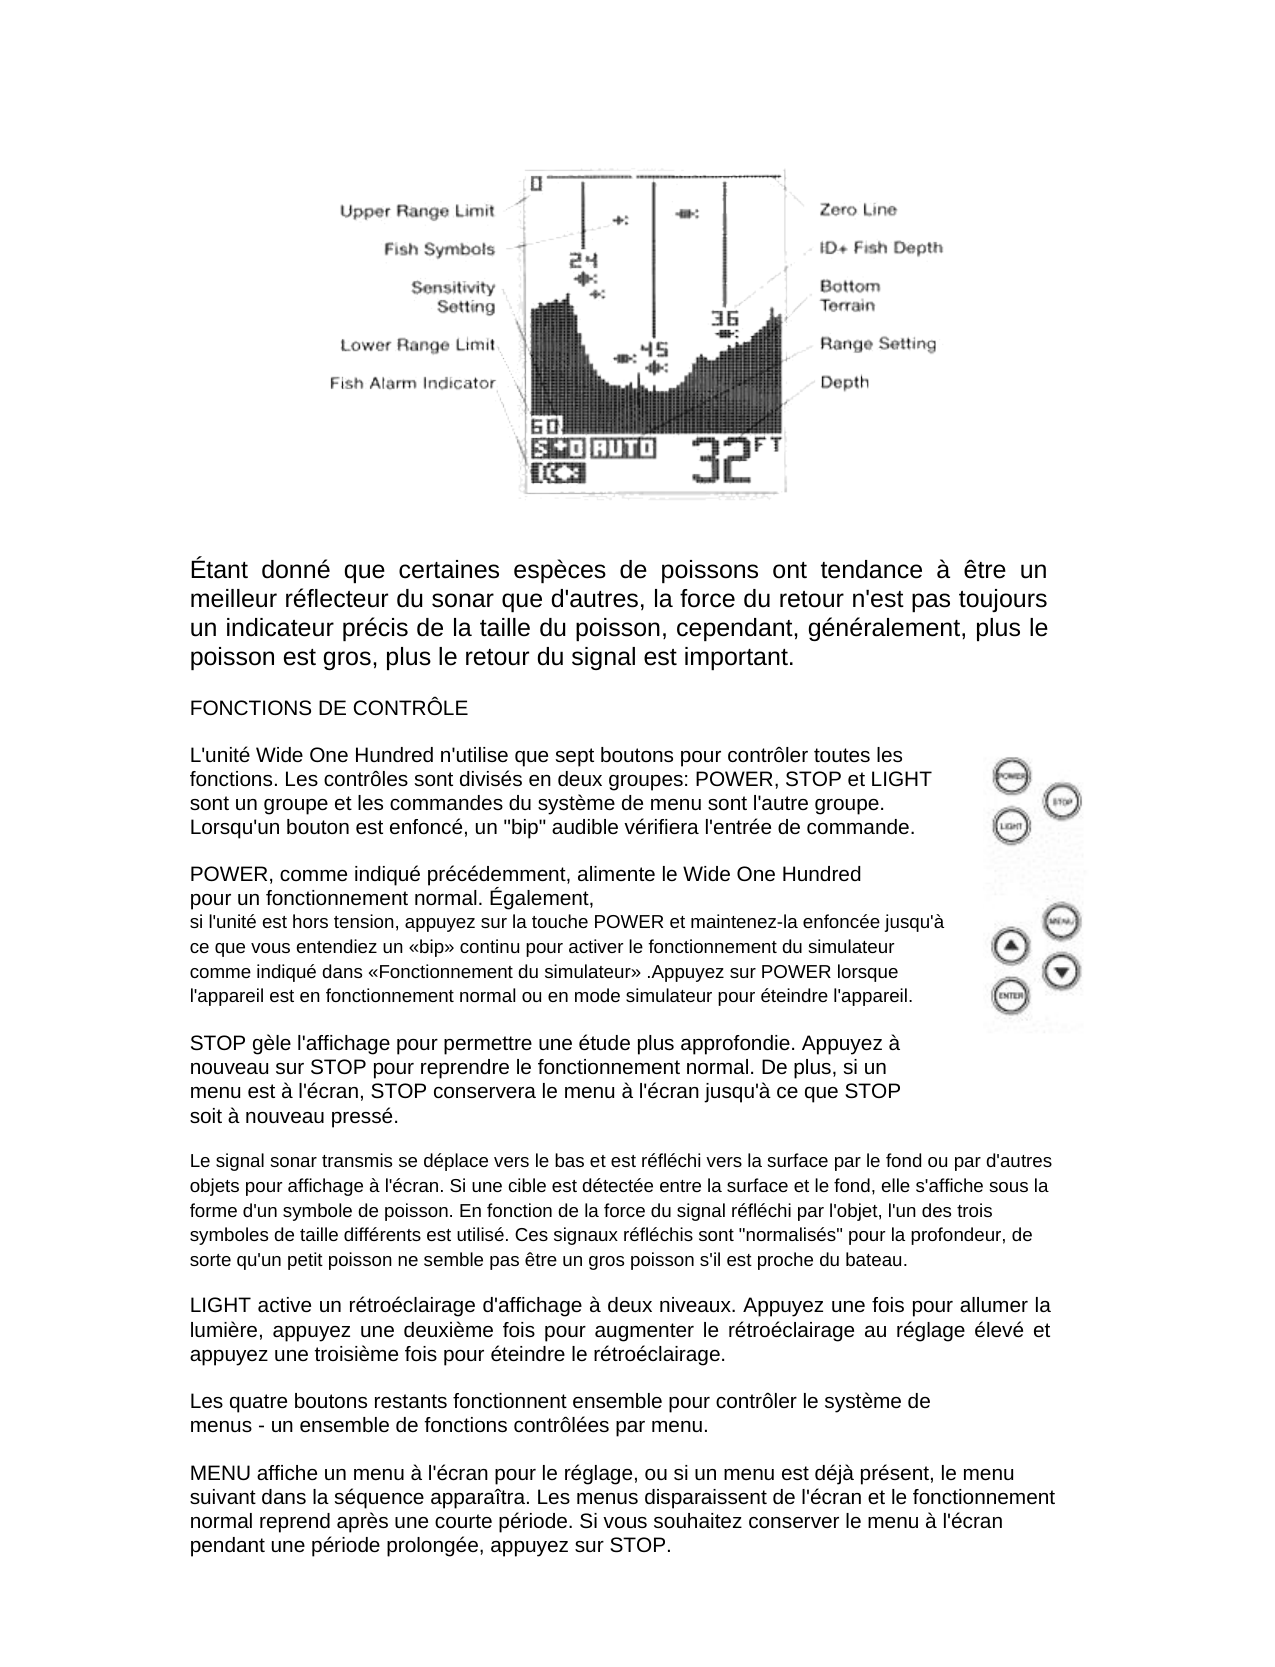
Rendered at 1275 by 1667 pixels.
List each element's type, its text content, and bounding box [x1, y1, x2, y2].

text L'unité Wide One Hundred n'utilise que sept boutons pour contrôler toutes les fonctions. Les contrôles sont divisés en deux groupes: POWER, STOP et LIGHT sont un groupe et les commandes du système de menu sont l'autre groupe. Lorsqu'un bouton est enfoncé, un "bip" audible vérifiera l'entrée de commande. [189, 743, 944, 839]
text Étant donné que certaines espèces de poissons ont tendance à être un meilleur réflecteur du sonar que d'autres, la force du retour n'est pas toujours un indicateur précis de la taille du poisson, cependant, généralement, plus le poisson est gros, plus le retour du signal est important. [189, 555, 1050, 671]
text LIGHT active un rétroéclairage d'affichage à deux niveaux. Appuyez une fois pour allumer la lumière, appuyez une deuxième fois pour augmenter le rétroéclairage au réglage élevé et appuyez une troisième fois pour éteindre le rétroéclairage. [189, 1293, 1052, 1366]
picture [306, 151, 972, 518]
text FONCTIONS DE CONTRÔLE [189, 695, 1125, 720]
text Les quatre boutons restants fonctionnent ensemble pour contrôler le système de menus - un ensemble de fonctions contrôlées par menu. [189, 1389, 971, 1437]
picture [982, 745, 1089, 1035]
text STOP gèle l'affichage pour permettre une étude plus approfondie. Appuyez à nouveau sur STOP pour reprendre le fonctionnement normal. De plus, si un menu est à l'écran, STOP conservera le menu à l'écran jusqu'à ce que STOP soit à nouveau pressé. [189, 1031, 927, 1127]
text MENU affiche un menu à l'écran pour le réglage, ou si un menu est déjà présent, le menu suivant dans la séquence apparaîtra. Les menus disparaissent de l'écran et le fonctionnement normal reprend après une courte période. Si vous souhaitez conserver le menu à l'écran pendant une période prolongée, appuyez sur STOP. [189, 1461, 1060, 1557]
text Le signal sonar transmis se déplace vers le bas et est réfléchi vers la surface par le fond ou par d'autres objets pour affichage à l'écran. Si une cible est détectée entre la surface et le fond, elle s'affiche sous la forme d'un symbole de poisson. En fonction de la force du signal réfléchi par l'objet, l'un des trois symboles de taille différents est utilisé. Ces signaux réfléchis sont "normalisés" pour la profondeur, de sorte qu'un petit poisson ne semble pas être un gros poisson s'il est proche du bateau. [189, 1150, 1071, 1271]
text si l'unité est hors tension, appuyez sur la touche POWER et maintenez-la enfoncée jusqu'à ce que vous entendiez un «bip» continu pour activer le fonctionnement du simulateur comme indiqué dans «Fonctionnement du simulateur» .Appuyez sur POWER lorsque l'appareil est en fonctionnement normal ou en mode simulateur pour éteindre l'appareil. [189, 911, 948, 1007]
text POWER, comme indiqué précédemment, alimente le Wide One Hundred pour un fonctionnement normal. Également, [189, 863, 879, 910]
